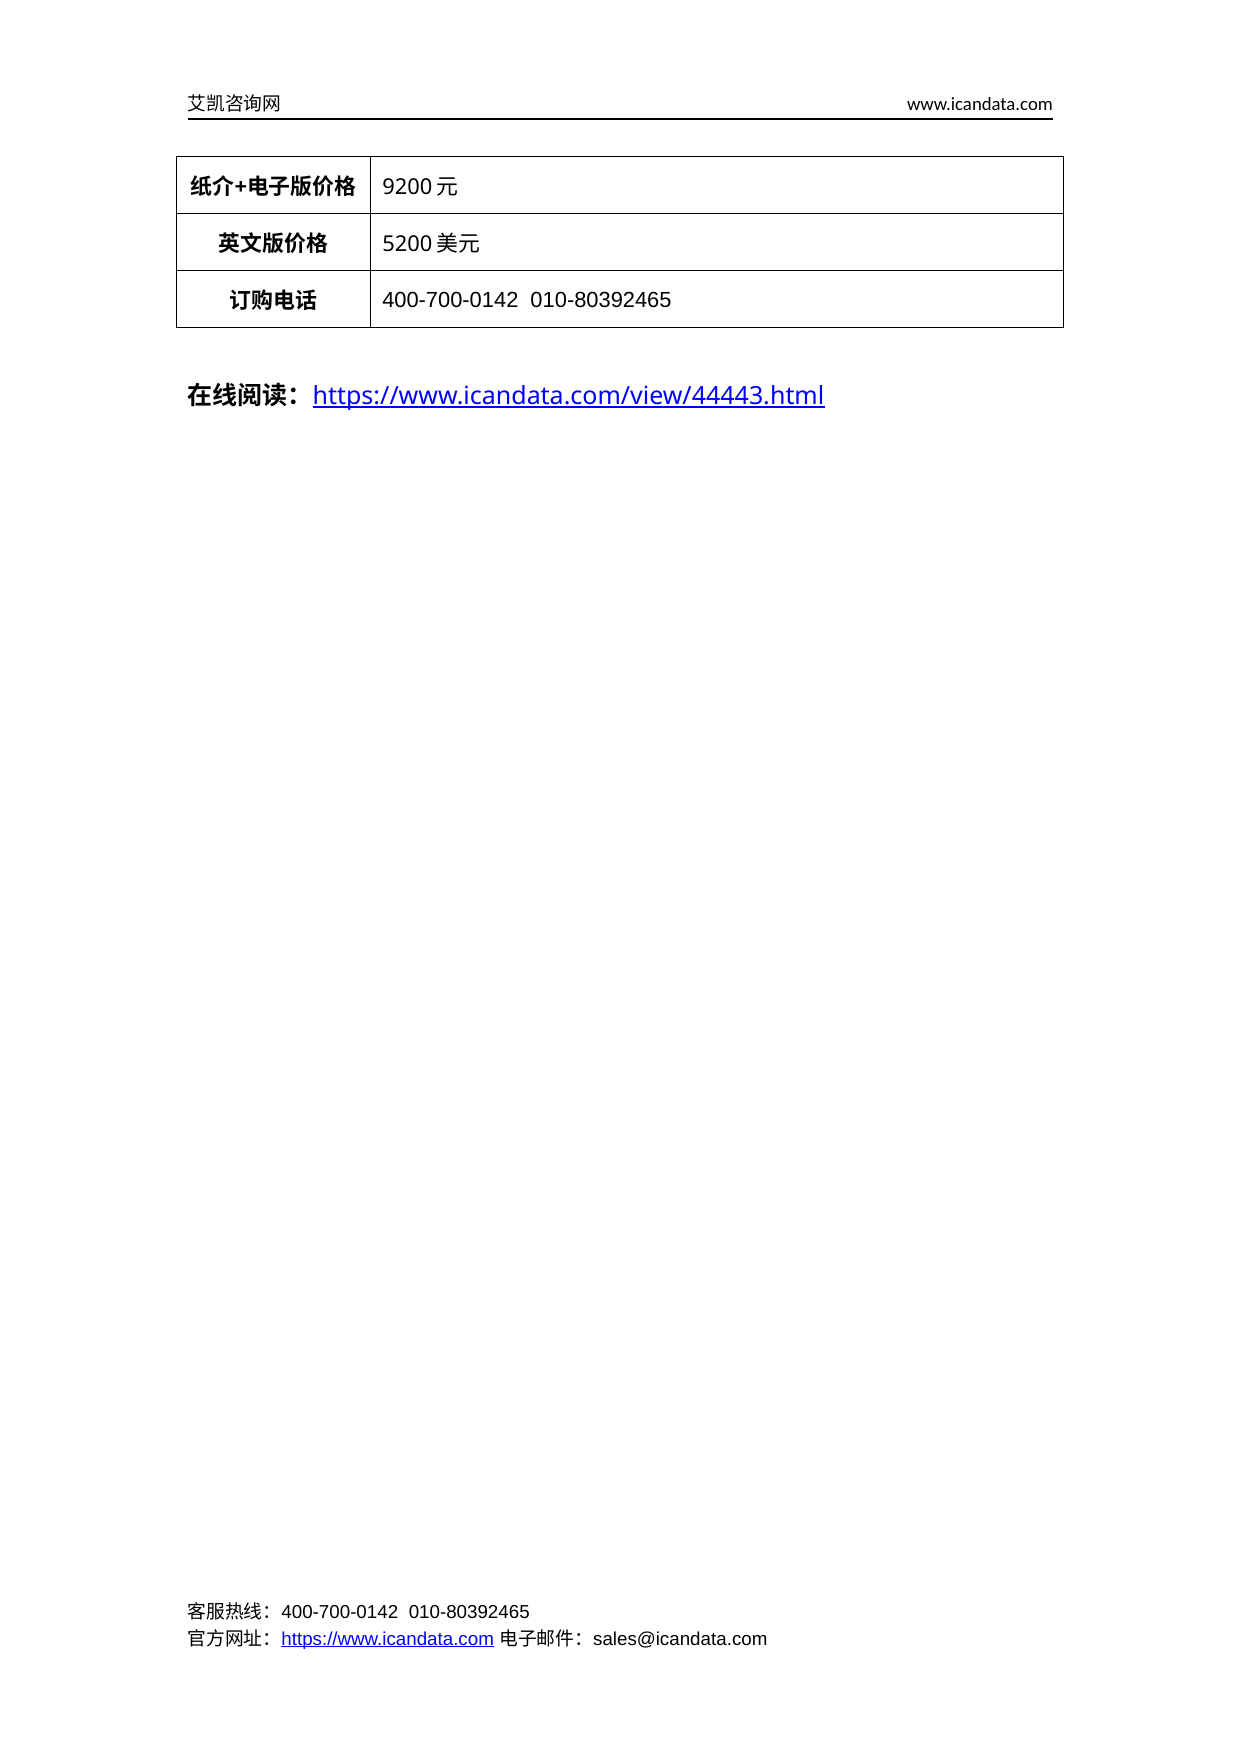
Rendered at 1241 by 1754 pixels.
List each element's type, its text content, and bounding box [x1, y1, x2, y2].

table_cell 订购电话 [177, 271, 370, 327]
table_cell 纸介+电子版价格 [177, 157, 370, 213]
table_cell 9200元 [371, 157, 1063, 213]
table_cell 400-700-0142 010-80392465 [371, 271, 1063, 327]
table_cell 5200美元 [371, 214, 1063, 270]
text 在线阅读：https://www.icandata.com/view/44443.html [187, 361, 1053, 426]
table_cell 英文版价格 [177, 214, 370, 270]
